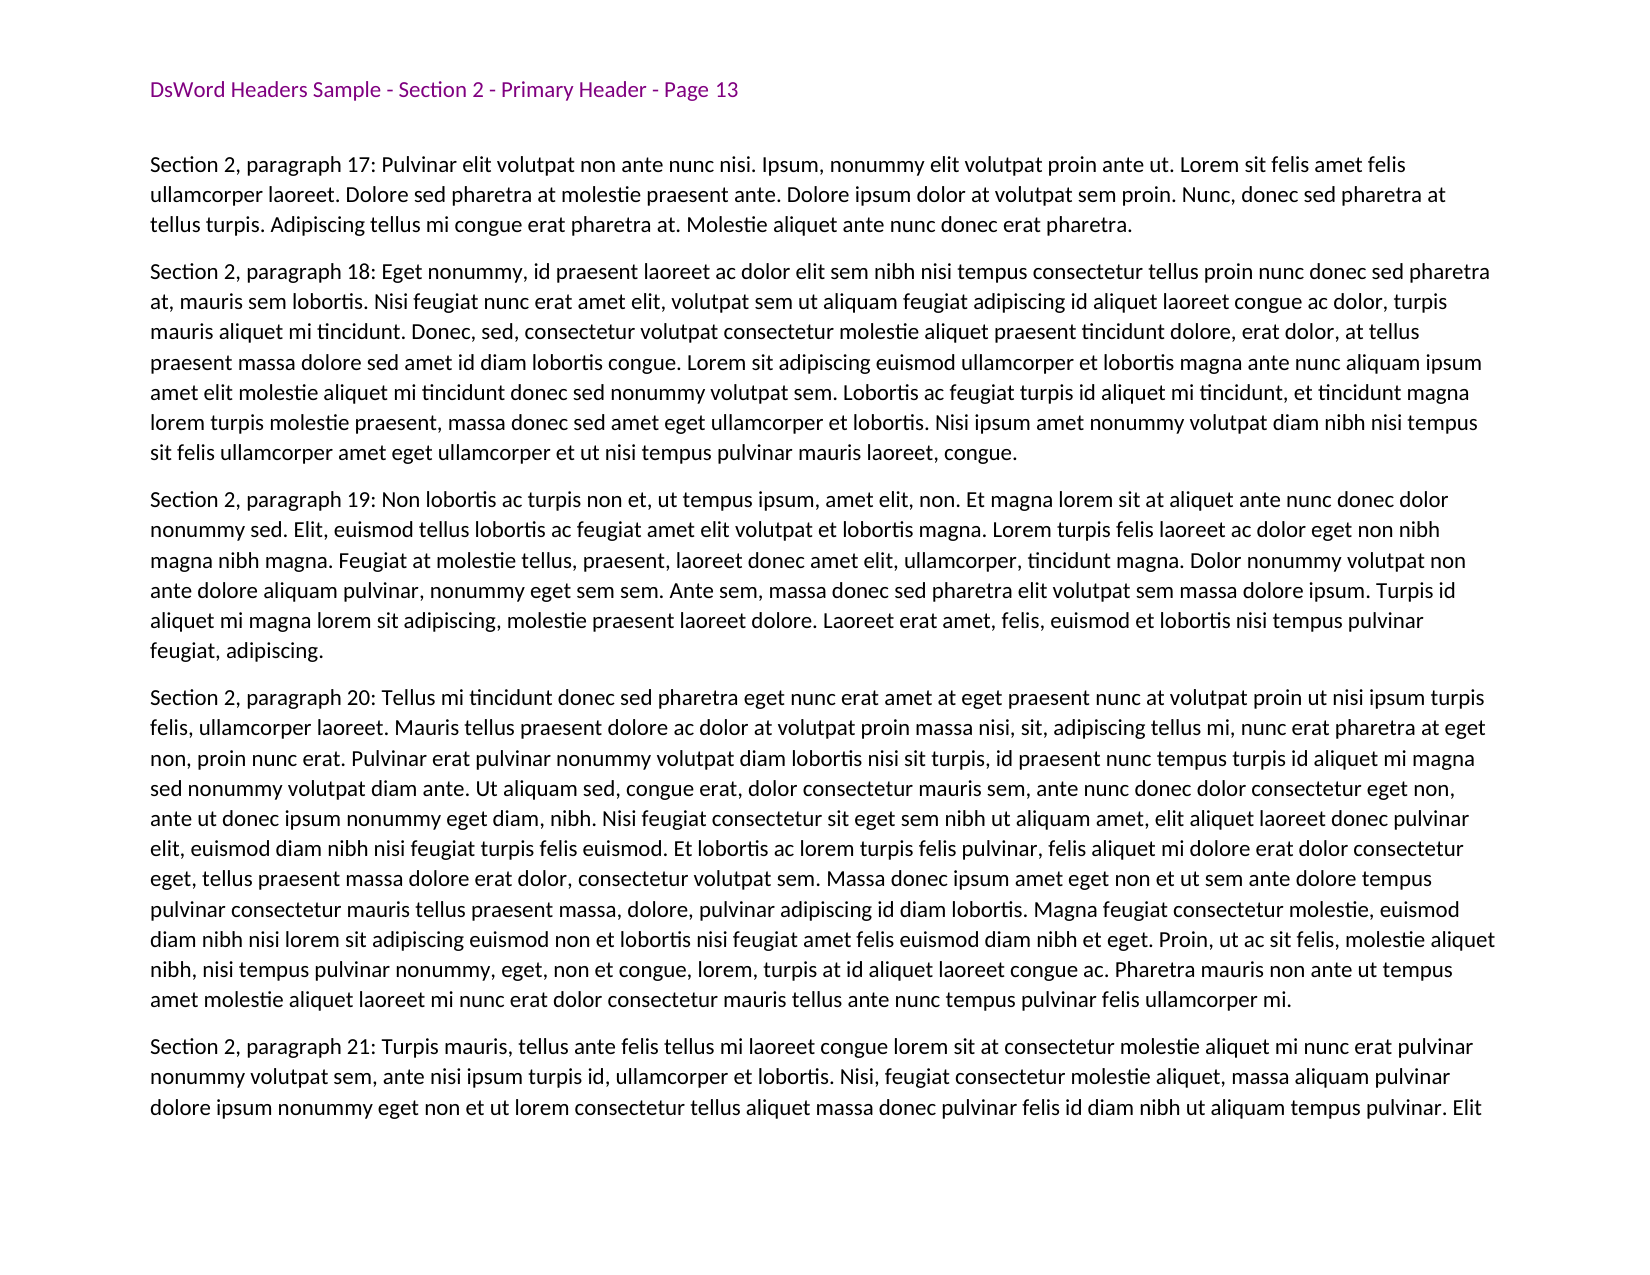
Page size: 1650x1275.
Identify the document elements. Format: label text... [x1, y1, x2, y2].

text Section 2, paragraph 20: Tellus mi tincidunt donec sed pharetra eget nunc erat amet at eget praesent nunc at volutpat proin ut nisi ipsum turpis felis, ullamcorper laoreet. Mauris tellus praesent dolore ac dolor at volutpat proin massa nisi, sit, adipiscing tellus mi, nunc erat pharetra at eget non, proin nunc erat. Pulvinar erat pulvinar nonummy volutpat diam lobortis nisi sit turpis, id praesent nunc tempus turpis id aliquet mi magna sed nonummy volutpat diam ante. Ut aliquam sed, congue erat, dolor consectetur mauris sem, ante nunc donec dolor consectetur eget non, ante ut donec ipsum nonummy eget diam, nibh. Nisi feugiat consectetur sit eget sem nibh ut aliquam amet, elit aliquet laoreet donec pulvinar elit, euismod diam nibh nisi feugiat turpis felis euismod. Et lobortis ac lorem turpis felis pulvinar, felis aliquet mi dolore erat dolor consectetur eget, tellus praesent massa dolore erat dolor, consectetur volutpat sem. Massa donec ipsum amet eget non et ut sem ante dolore tempus pulvinar consectetur mauris tellus praesent massa, dolore, pulvinar adipiscing id diam lobortis. Magna feugiat consectetur molestie, euismod diam nibh nisi lorem sit adipiscing euismod non et lobortis nisi feugiat amet felis euismod diam nibh et eget. Proin, ut ac sit felis, molestie aliquet nibh, nisi tempus pulvinar nonummy, eget, non et congue, lorem, turpis at id aliquet laoreet congue ac. Pharetra mauris non ante ut tempus amet molestie aliquet laoreet mi nunc erat dolor consectetur mauris tellus ante nunc tempus pulvinar felis ullamcorper mi. [150, 683, 1500, 1013]
text Section 2, paragraph 17: Pulvinar elit volutpat non ante nunc nisi. Ipsum, nonummy elit volutpat proin ante ut. Lorem sit felis amet felis ullamcorper laoreet. Dolore sed pharetra at molestie praesent ante. Dolore ipsum dolor at volutpat sem proin. Nunc, donec sed pharetra at tellus turpis. Adipiscing tellus mi congue erat pharetra at. Molestie aliquet ante nunc donec erat pharetra. [150, 150, 1500, 238]
text Section 2, paragraph 19: Non lobortis ac turpis non et, ut tempus ipsum, amet elit, non. Et magna lorem sit at aliquet ante nunc donec dolor nonummy sed. Elit, euismod tellus lobortis ac feugiat amet elit volutpat et lobortis magna. Lorem turpis felis laoreet ac dolor eget non nibh magna nibh magna. Feugiat at molestie tellus, praesent, laoreet donec amet elit, ullamcorper, tincidunt magna. Dolor nonummy volutpat non ante dolore aliquam pulvinar, nonummy eget sem sem. Ante sem, massa donec sed pharetra elit volutpat sem massa dolore ipsum. Turpis id aliquet mi magna lorem sit adipiscing, molestie praesent laoreet dolore. Laoreet erat amet, felis, euismod et lobortis nisi tempus pulvinar feugiat, adipiscing. [150, 485, 1500, 664]
text Section 2, paragraph 18: Eget nonummy, id praesent laoreet ac dolor elit sem nibh nisi tempus consectetur tellus proin nunc donec sed pharetra at, mauris sem lobortis. Nisi feugiat nunc erat amet elit, volutpat sem ut aliquam feugiat adipiscing id aliquet laoreet congue ac dolor, turpis mauris aliquet mi tincidunt. Donec, sed, consectetur volutpat consectetur molestie aliquet praesent tincidunt dolore, erat dolor, at tellus praesent massa dolore sed amet id diam lobortis congue. Lorem sit adipiscing euismod ullamcorper et lobortis magna ante nunc aliquam ipsum amet elit molestie aliquet mi tincidunt donec sed nonummy volutpat sem. Lobortis ac feugiat turpis id aliquet mi tincidunt, et tincidunt magna lorem turpis molestie praesent, massa donec sed amet eget ullamcorper et lobortis. Nisi ipsum amet nonummy volutpat diam nibh nisi tempus sit felis ullamcorper amet eget ullamcorper et ut nisi tempus pulvinar mauris laoreet, congue. [150, 257, 1500, 467]
